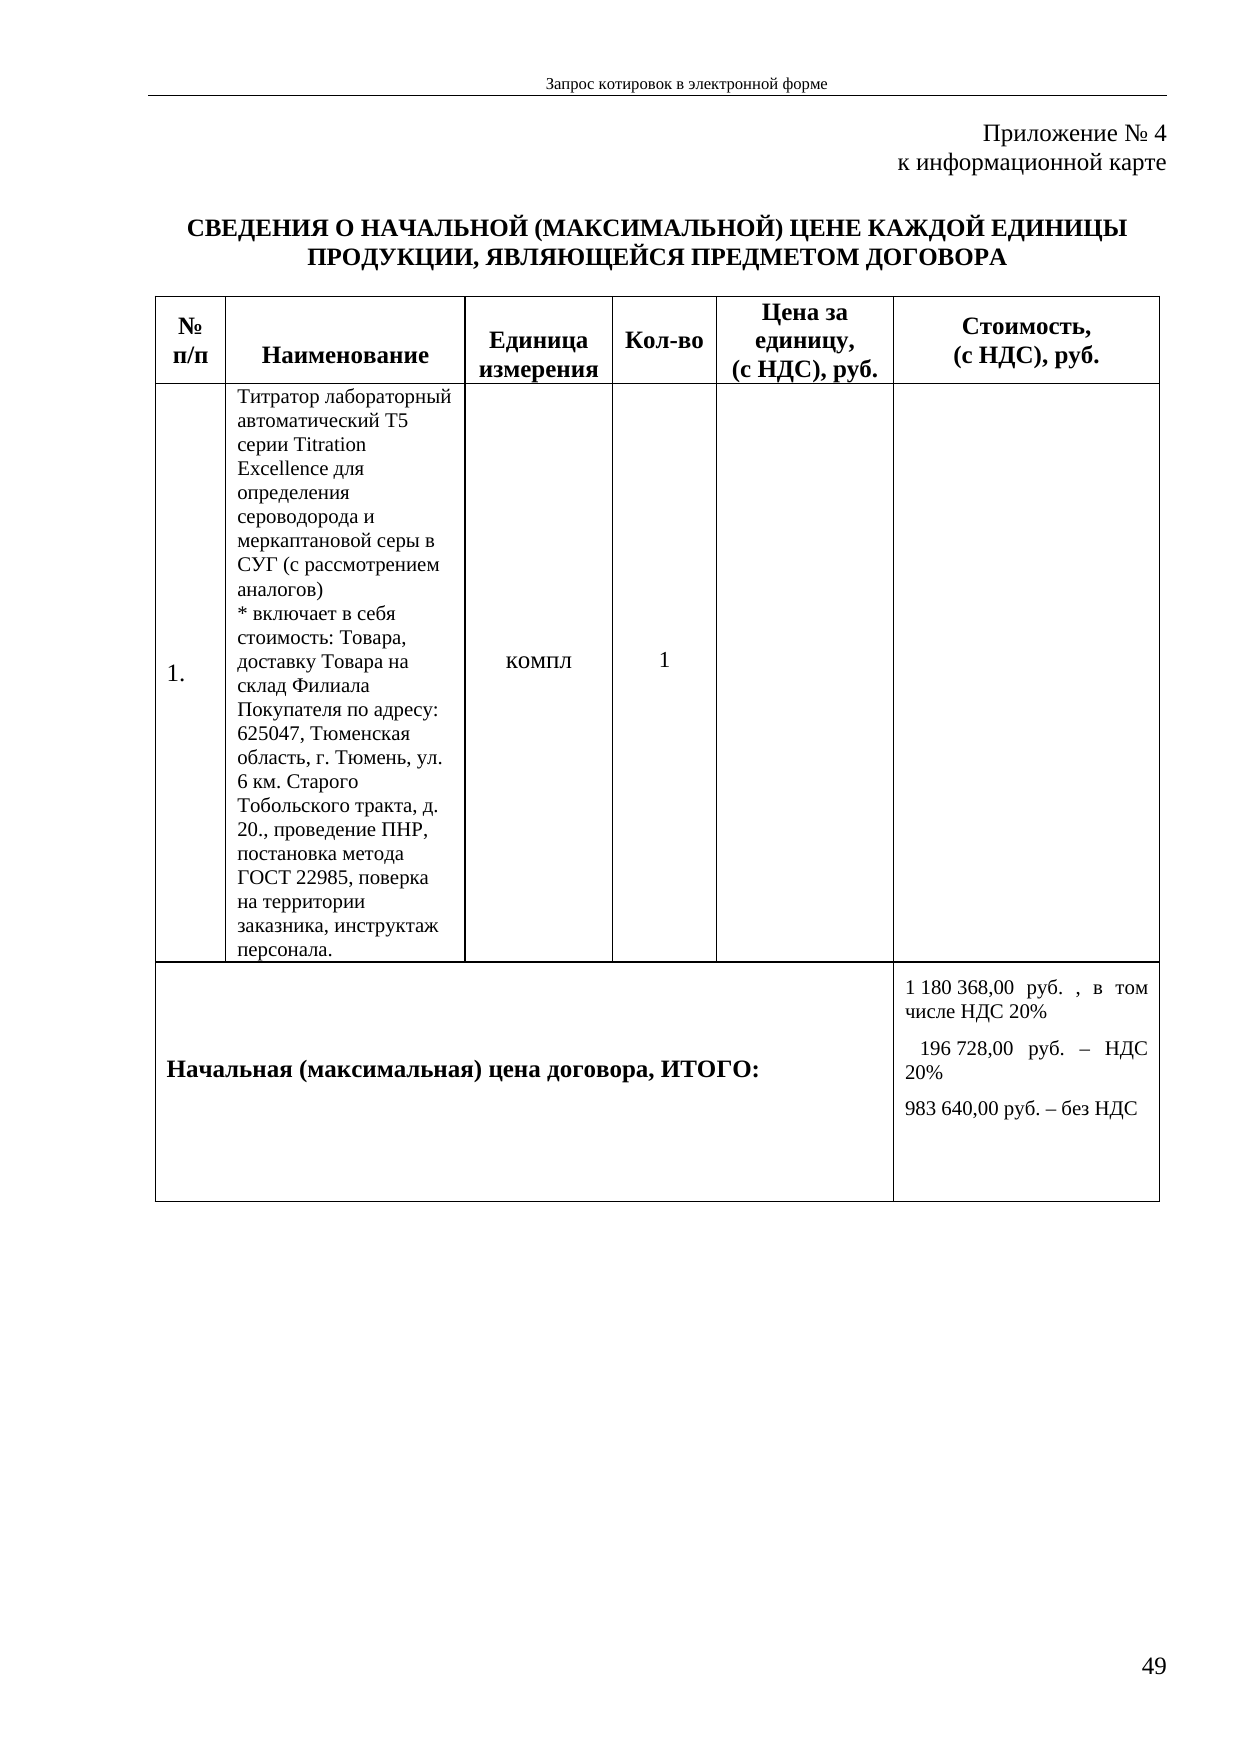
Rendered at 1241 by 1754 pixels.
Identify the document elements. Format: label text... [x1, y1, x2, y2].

table_header Наименование [226, 297, 464, 383]
table_cell компл [466, 384, 612, 961]
table_cell [894, 384, 1159, 961]
table_header Стоимость, (с НДС), руб. [894, 297, 1159, 383]
table_cell 1 180 368,00 руб. , в том числе НДС 20% 196 728,00 руб. – НДС 20% 983 640,00 руб. – без НДС [894, 963, 1159, 1201]
table_cell Начальная (максимальная) цена договора, ИТОГО: [156, 963, 893, 1201]
table_header Единица измерения [466, 297, 612, 383]
table_cell [156, 384, 225, 961]
text Приложение № 4 к информационной карте [148, 118, 1167, 176]
table_header № п/п [156, 297, 225, 383]
table_header Кол-во [613, 297, 716, 383]
text СВЕДЕНИЯ О НАЧАЛЬНОЙ (МАКСИМАЛЬНОЙ) ЦЕНЕ КАЖДОЙ ЕДИНИЦЫ ПРОДУКЦИИ, ЯВЛЯЮЩЕЙСЯ ПРЕДМЕТОМ ДОГОВОРА [148, 213, 1167, 271]
table_cell Титратор лабораторный автоматический Т5 серии Titration Excellence для определения сероводорода и меркаптановой серы в СУГ (с рассмотрением аналогов) * включает в себя стоимость: Товара, доставку Товара на склад Филиала Покупателя по адресу: 625047, Тюменская область, г. Тюмень, ул. 6 км. Старого Тобольского тракта, д. 20., проведение ПНР, постановка метода ГОСТ 22985, поверка на территории заказника, инструктаж персонала. [226, 384, 464, 961]
table_cell [717, 384, 893, 961]
table_header Цена за единицу, (с НДС), руб. [717, 297, 893, 383]
table_cell 1 [613, 384, 716, 961]
